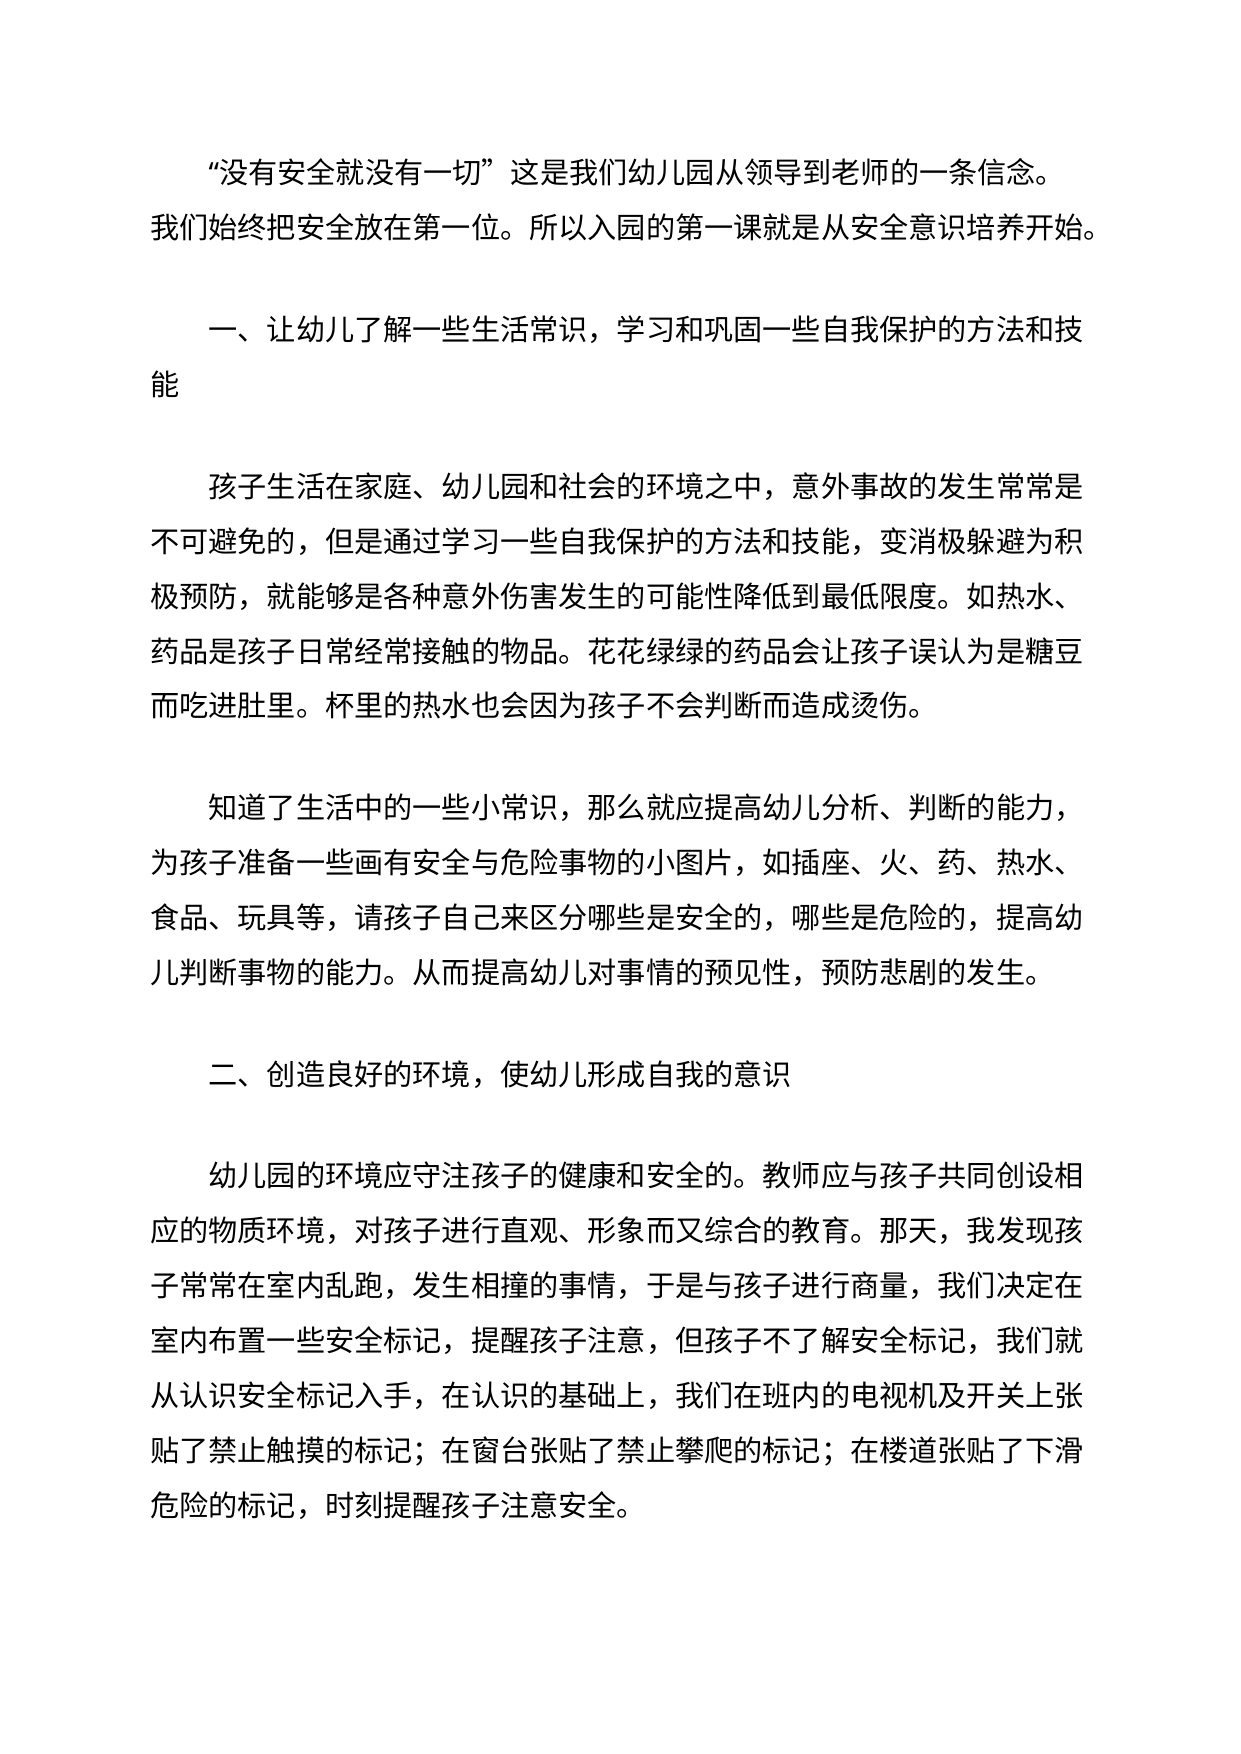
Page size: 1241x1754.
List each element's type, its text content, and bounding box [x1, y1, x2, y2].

text “没有安全就没有一切”这是我们幼儿园从领导到老师的一条信念。我们始终把安全放在第一位。所以入园的第一课就是从安全意识培养开始。 [150, 150, 1090, 247]
text 幼儿园的环境应守注孩子的健康和安全的。教师应与孩子共同创设相应的物质环境，对孩子进行直观、形象而又综合的教育。那天，我发现孩子常常在室内乱跑，发生相撞的事情，于是与孩子进行商量，我们决定在室内布置一些安全标记，提醒孩子注意，但孩子不了解安全标记，我们就从认识安全标记入手，在认识的基础上，我们在班内的电视机及开关上张贴了禁止触摸的标记；在窗台张贴了禁止攀爬的标记；在楼道张贴了下滑危险的标记，时刻提醒孩子注意安全。 [150, 1153, 1090, 1525]
text 一、让幼儿了解一些生活常识，学习和巩固一些自我保护的方法和技能 [150, 307, 1090, 404]
text 孩子生活在家庭、幼儿园和社会的环境之中，意外事故的发生常常是不可避免的，但是通过学习一些自我保护的方法和技能，变消极躲避为积极预防，就能够是各种意外伤害发生的可能性降低到最低限度。如热水、药品是孩子日常经常接触的物品。花花绿绿的药品会让孩子误认为是糖豆而吃进肚里。杯里的热水也会因为孩子不会判断而造成烫伤。 [150, 463, 1090, 725]
text 知道了生活中的一些小常识，那么就应提高幼儿分析、判断的能力，为孩子准备一些画有安全与危险事物的小图片，如插座、火、药、热水、食品、玩具等，请孩子自己来区分哪些是安全的，哪些是危险的，提高幼儿判断事物的能力。从而提高幼儿对事情的预见性，预防悲剧的发生。 [150, 785, 1090, 992]
text 二、创造良好的环境，使幼儿形成自我的意识 [150, 1051, 1090, 1093]
